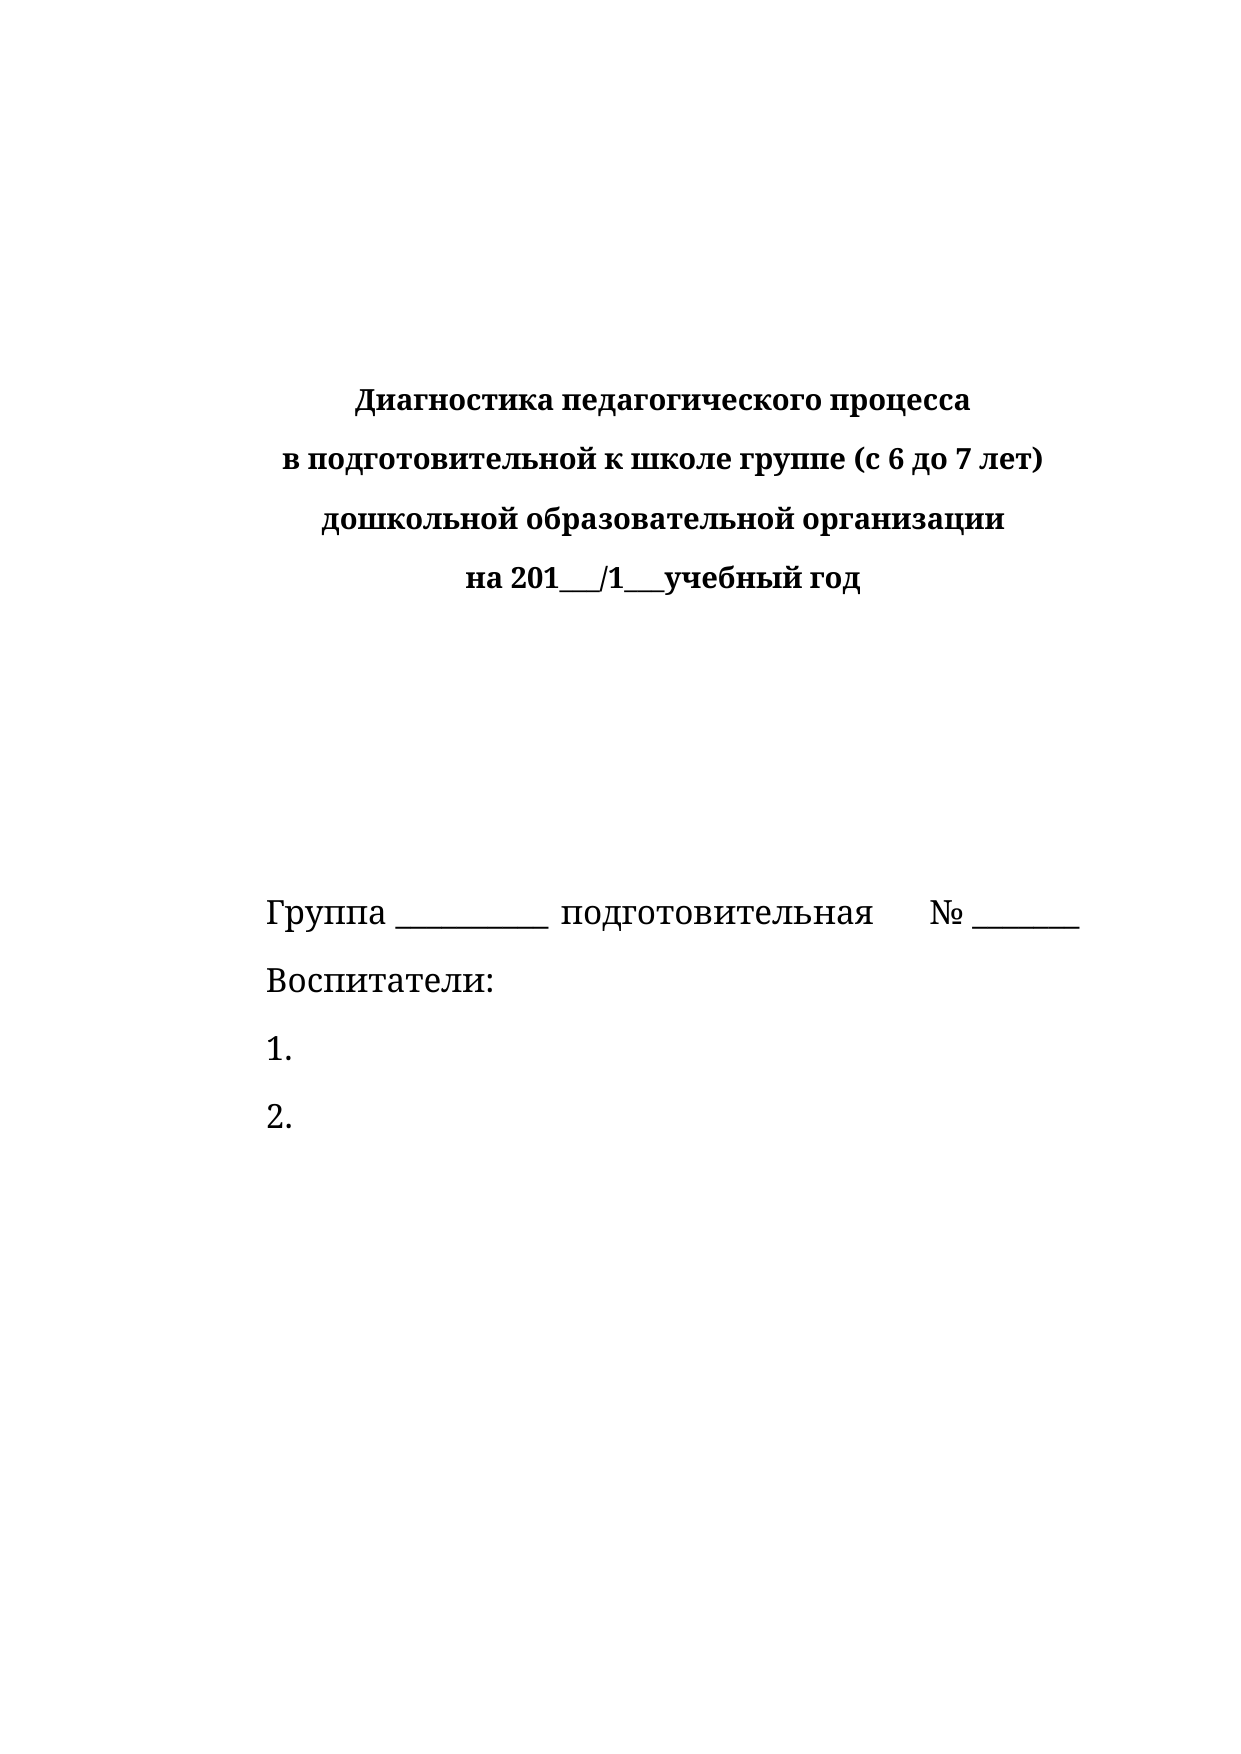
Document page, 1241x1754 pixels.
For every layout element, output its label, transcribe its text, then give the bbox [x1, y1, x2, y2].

text 2. [284, 1093, 1152, 1138]
text в подготовительной к школе группе (с 6 до 7 лет) [133, 438, 1122, 478]
text на 201___/1___учебный год [133, 557, 1122, 597]
text Диагностика педагогического процесса [133, 379, 1122, 419]
text дошкольной образовательной организации [133, 498, 1122, 538]
text Группа __________ подготовительная № _______ [266, 888, 1152, 934]
subtitle 1. [266, 1025, 1152, 1070]
text Воспитатели: [266, 957, 1152, 1002]
